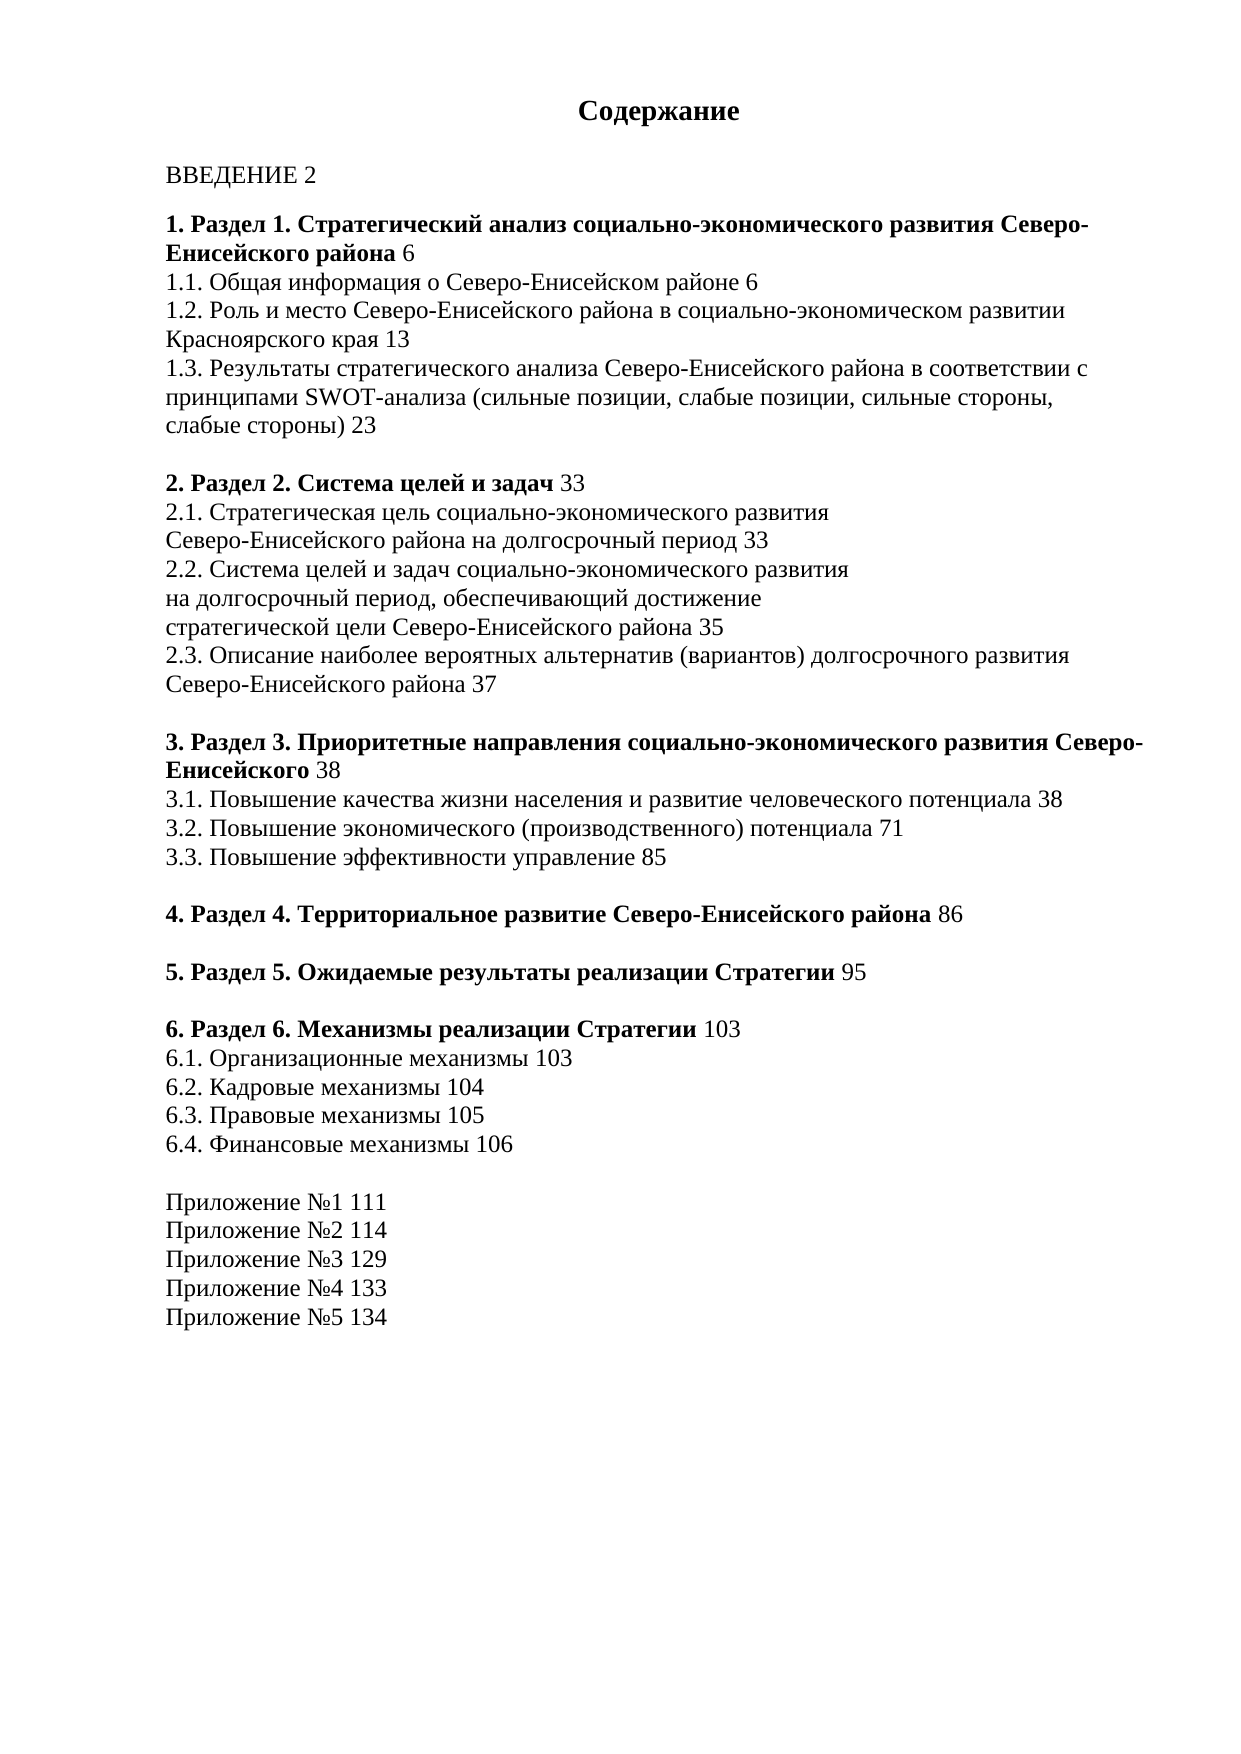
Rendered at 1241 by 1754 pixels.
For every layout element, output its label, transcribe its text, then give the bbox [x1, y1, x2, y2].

list 3.1. Повышение качества жизни населения и развитие человеческого потенциала 38 [165, 784, 1152, 813]
list 2.2. Система целей и задач социально-экономического развития [165, 554, 1152, 583]
list Приложение №4 133 [165, 1273, 1152, 1302]
list 3.3. Повышение эффективности управление 85 [165, 842, 1152, 871]
list Приложение №1 111 [165, 1187, 1152, 1216]
list 1. Раздел 1. Стратегический анализ социально-экономического развития Северо-Енисейского района 6 [165, 209, 1152, 267]
list 5. Раздел 5. Ожидаемые результаты реализации Стратегии 95 [165, 957, 1152, 986]
list стратегической цели Северо-Енисейского района 35 [165, 612, 1152, 641]
list Северо-Енисейского района на долгосрочный период 33 [165, 526, 1152, 554]
list 6. Раздел 6. Механизмы реализации Стратегии 103 [165, 1014, 1152, 1043]
list 1.2. Роль и место Северо-Енисейского района в социально-экономическом развитии Красноярского края 13 [165, 296, 1152, 353]
list 1.1. Общая информация о Северо-Енисейском районе 6 [165, 267, 1152, 296]
list слабые стороны) 23 [165, 411, 1152, 439]
list 2.1. Стратегическая цель социально-экономического развития [165, 497, 1152, 526]
list 1.3. Результаты стратегического анализа Северо-Енисейского района в соответствии с принципами SWOT-анализа (сильные позиции, слабые позиции, сильные стороны, [165, 353, 1152, 411]
list 6.1. Организационные механизмы 103 [165, 1043, 1152, 1072]
list Приложение №3 129 [165, 1244, 1152, 1273]
list 6.3. Правовые механизмы 105 [165, 1101, 1152, 1129]
list 4. Раздел 4. Территориальное развитие Северо-Енисейского района 86 [165, 899, 1152, 928]
list 2.3. Описание наиболее вероятных альтернатив (вариантов) долгосрочного развития Северо-Енисейского района 37 [165, 641, 1152, 698]
text ВВЕДЕНИЕ 2 [165, 160, 1152, 188]
list 6.4. Финансовые механизмы 106 [165, 1129, 1152, 1158]
text Содержание [165, 93, 1152, 126]
list Приложение №5 134 [165, 1302, 1152, 1331]
list 3.2. Повышение экономического (производственного) потенциала 71 [165, 813, 1152, 842]
list на долгосрочный период, обеспечивающий достижение [165, 583, 1152, 612]
list 6.2. Кадровые механизмы 104 [165, 1072, 1152, 1101]
list Приложение №2 114 [165, 1216, 1152, 1244]
list 2. Раздел 2. Система целей и задач 33 [165, 468, 1152, 497]
list 3. Раздел 3. Приоритетные направления социально-экономического развития Северо-Енисейского 38 [165, 727, 1152, 784]
